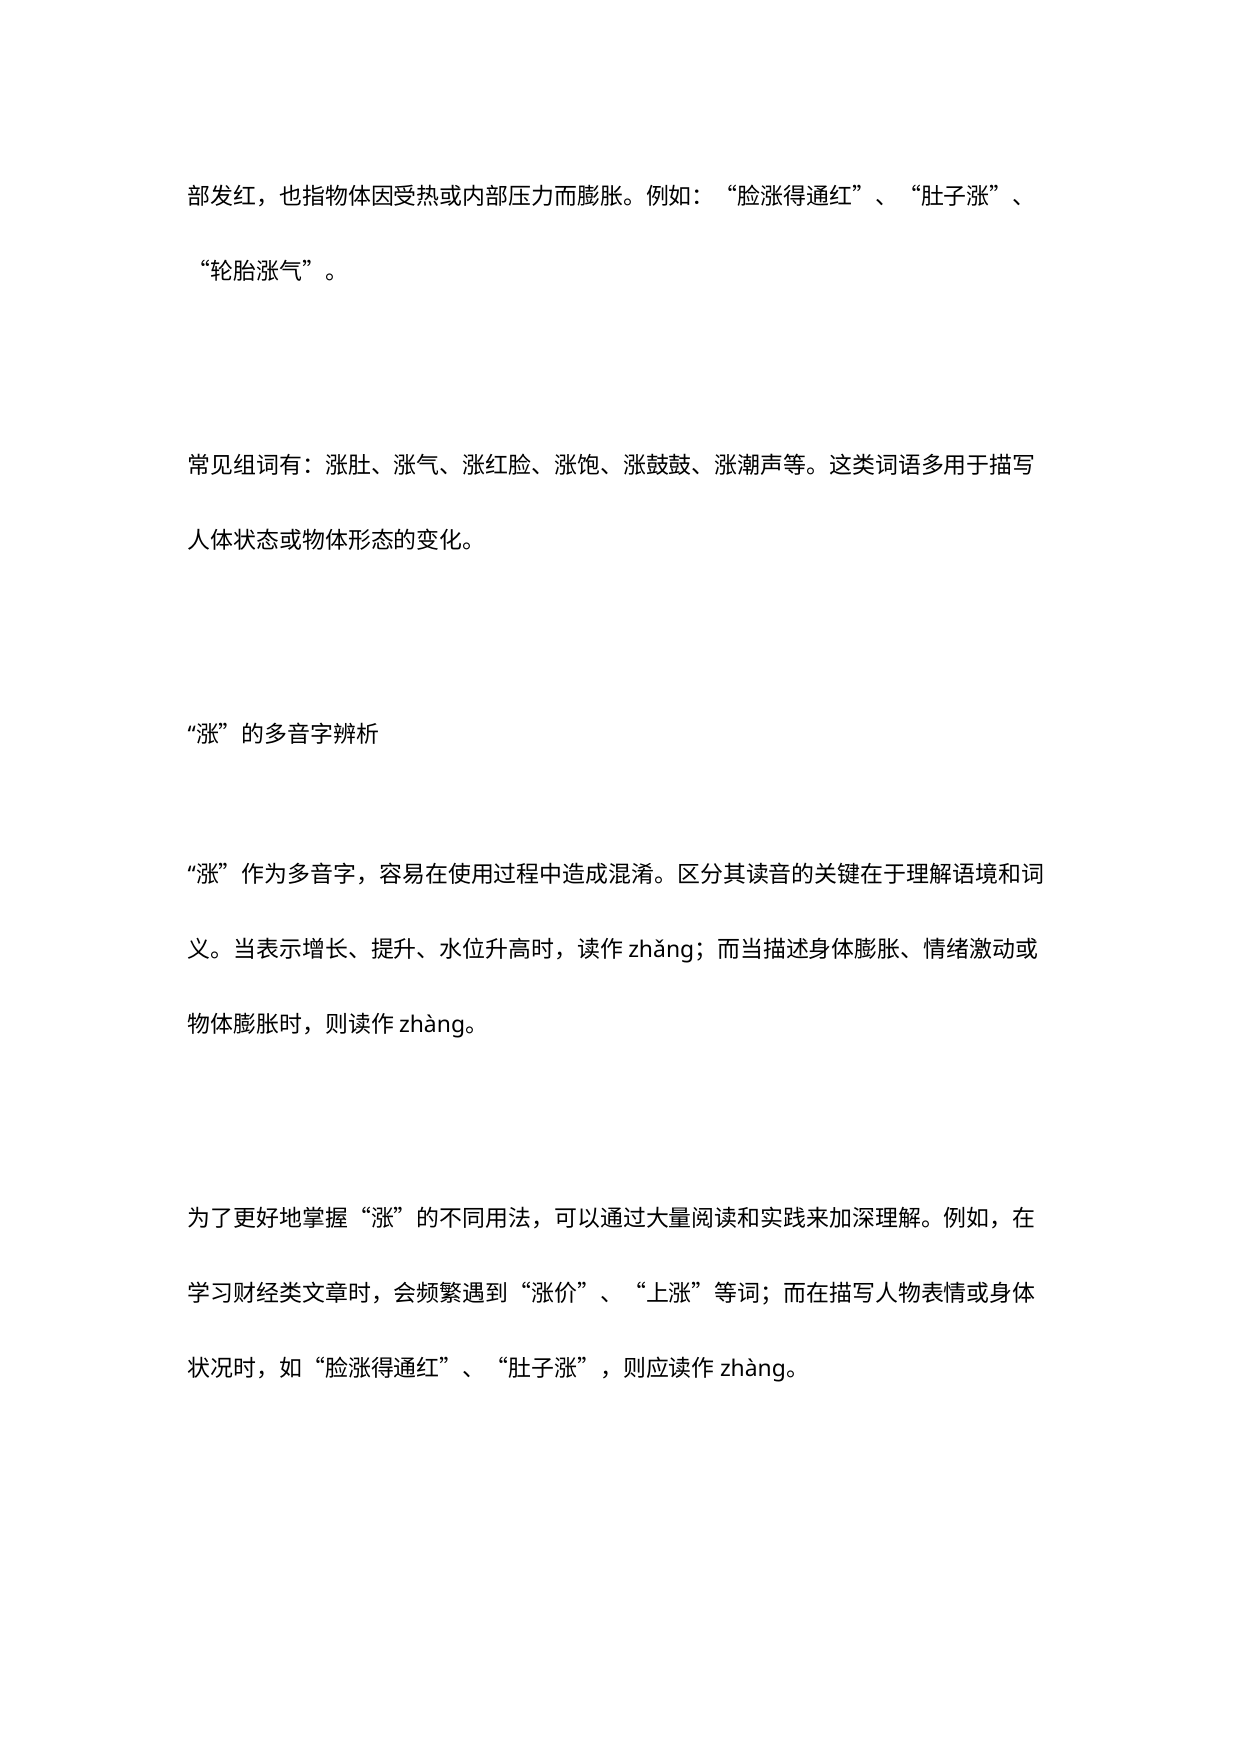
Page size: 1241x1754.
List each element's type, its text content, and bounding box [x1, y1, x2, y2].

text 常见组词有：涨肚、涨气、涨红脸、涨饱、涨鼓鼓、涨潮声等。这类词语多用于描写人体状态或物体形态的变化。 [187, 431, 1053, 571]
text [187, 162, 1053, 302]
text “涨”的多音字辨析 [187, 700, 1053, 765]
text “涨”作为多音字，容易在使用过程中造成混淆。区分其读音的关键在于理解语境和词义。当表示增长、提升、水位升高时，读作 zhǎng；而当描述身体膨胀、情绪激动或物体膨胀时，则读作 zhàng。 [187, 840, 1053, 1055]
text 为了更好地掌握“涨”的不同用法，可以通过大量阅读和实践来加深理解。例如，在学习财经类文章时，会频繁遇到“涨价”、“上涨”等词；而在描写人物表情或身体状况时，如“脸涨得通红”、“肚子涨”，则应读作 zhàng。 [187, 1184, 1053, 1398]
